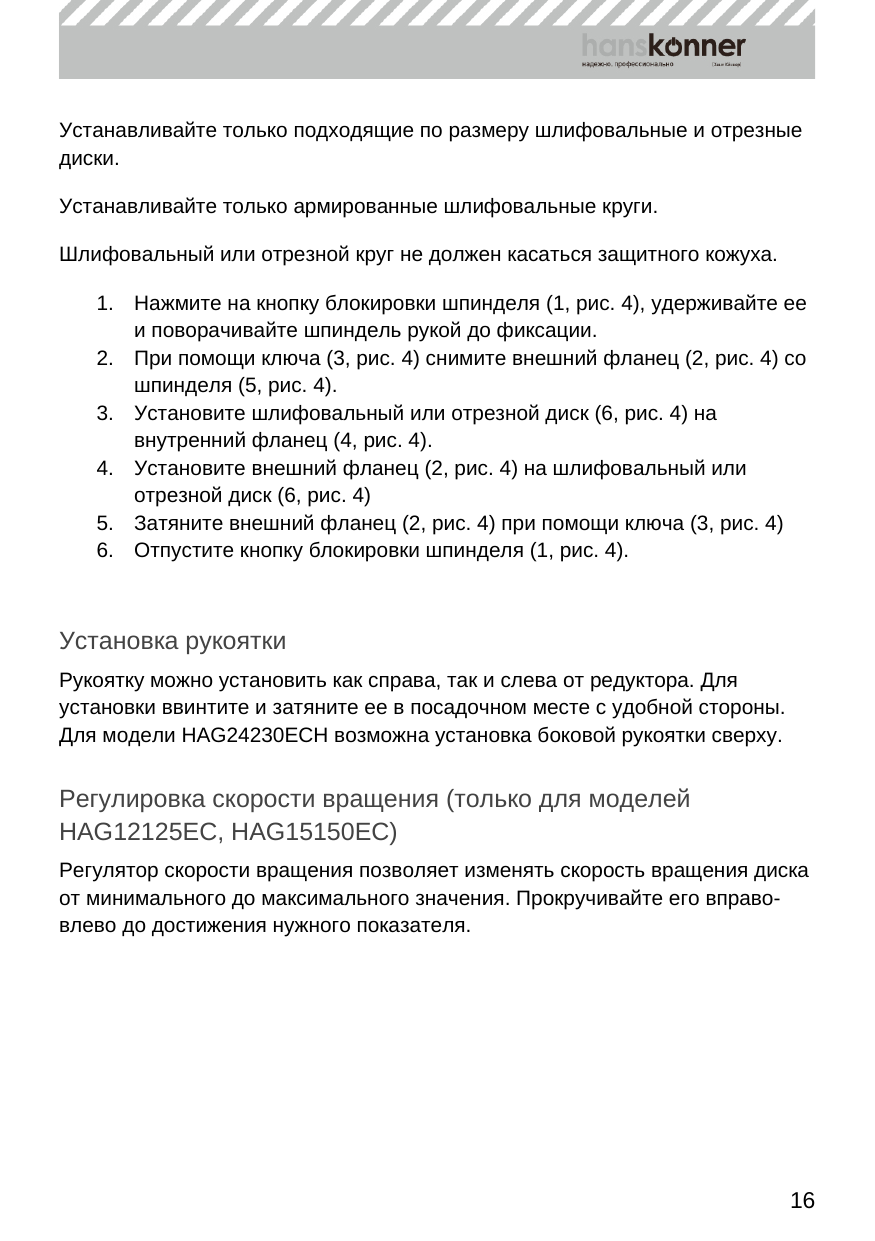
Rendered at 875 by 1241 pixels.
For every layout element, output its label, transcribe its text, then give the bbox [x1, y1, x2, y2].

text Рукоятку можно установить как справа, так и слева от редуктора. Для установки ввинтите и затяните ее в посадочном месте с удобной стороны. [59, 668, 815, 719]
list Отпустите кнопку блокировки шпинделя (1, рис. 4). [96, 538, 815, 562]
text Устанавливайте только армированные шлифовальные круги. [59, 194, 815, 218]
list Установите внешний фланец (2, рис. 4) на шлифовальный или отрезной диск (6, рис. 4) [96, 456, 815, 507]
list Установите шлифовальный или отрезной диск (6, рис. 4) на внутренний фланец (4, рис. 4). [96, 401, 815, 452]
subtitle Регулировка скорости вращения (только для моделей HAG12125EC, HAG15150EC) [59, 783, 815, 845]
text Регулятор скорости вращения позволяет изменять скорость вращения диска от минимального до максимального значения. Прокручивайте его вправо-влево до достижения нужного показателя. [59, 858, 815, 937]
text Шлифовальный или отрезной круг не должен касаться защитного кожуха. [59, 242, 815, 266]
list Нажмите на кнопку блокировки шпинделя (1, рис. 4), удерживайте ее и поворачивайте шпиндель рукой до фиксации. [96, 291, 815, 342]
picture [58, 0, 815, 79]
text Для модели HAG24230ЕСН возможна установка боковой рукоятки сверху. [59, 723, 815, 747]
text Устанавливайте только подходящие по размеру шлифовальные и отрезные диски. [59, 118, 815, 169]
list Затяните внешний фланец (2, рис. 4) при помощи ключа (3, рис. 4) [96, 511, 815, 534]
subtitle Установка рукоятки [59, 626, 815, 655]
list При помощи ключа (3, рис. 4) снимите внешний фланец (2, рис. 4) со шпинделя (5, рис. 4). [96, 346, 815, 397]
